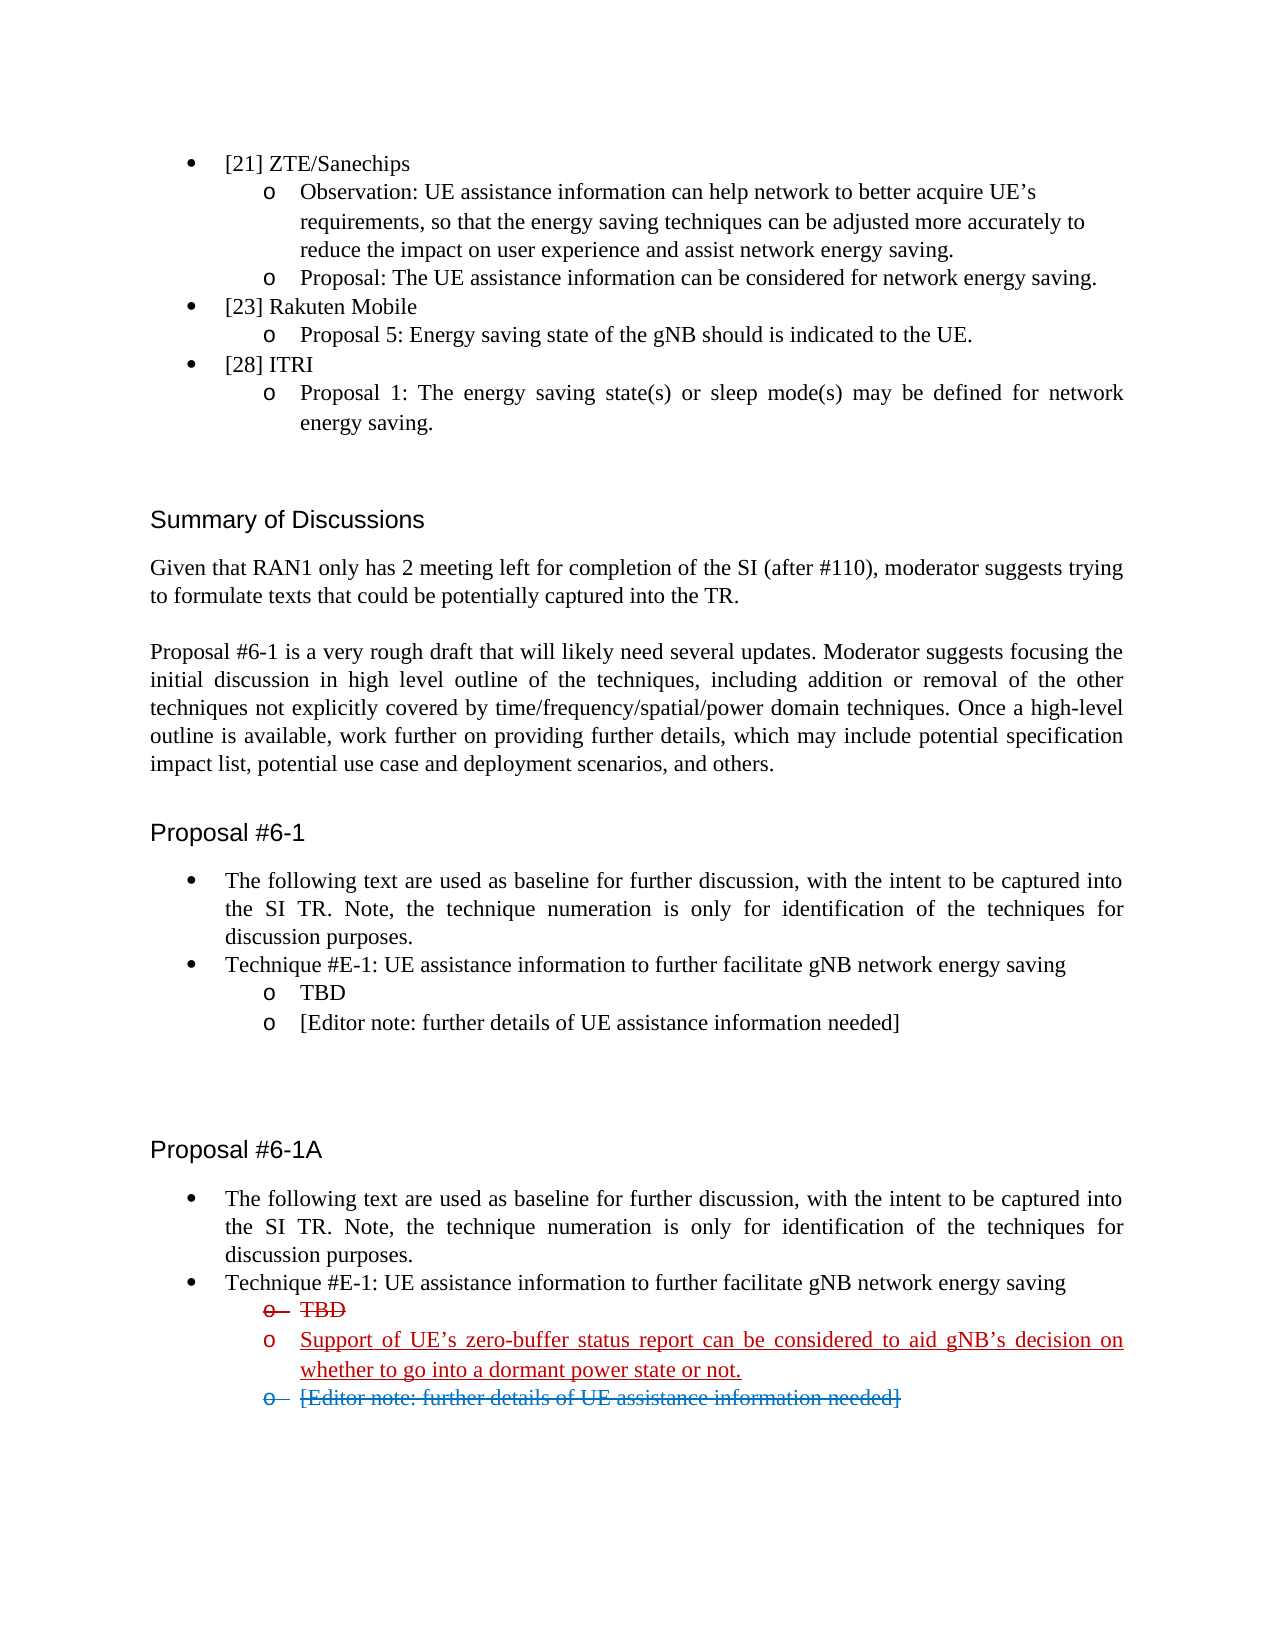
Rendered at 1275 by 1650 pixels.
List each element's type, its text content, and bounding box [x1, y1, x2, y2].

list Technique #E-1: UE assistance information to further facilitate gNB network energy saving [187, 1268, 1125, 1295]
list [21] ZTE/Sanechips [187, 150, 1125, 176]
subtitle Summary of Discussions [150, 505, 1125, 534]
list TBD [262, 1296, 1125, 1325]
list [23] Rakuten Mobile [187, 293, 1125, 320]
list [Editor note: further details of UE assistance information needed] [262, 1384, 1125, 1412]
text Proposal #6-1 is a very rough draft that will likely need several updates. Moderator suggests focusing the initial discussion in high level outline of the techniques, including addition or removal of the other techniques not explicitly covered by time/frequency/spatial/power domain techniques. Once a high-level outline is available, work further on providing further details, which may include potential specification impact list, potential use case and deployment scenarios, and others. [150, 638, 1125, 776]
list The following text are used as baseline for further discussion, with the intent to be captured into the SI TR. Note, the technique numeration is only for identification of the techniques for discussion purposes. [187, 1185, 1125, 1267]
subtitle Proposal #6-1A [150, 1135, 1125, 1164]
list [Editor note: further details of UE assistance information needed] [262, 1009, 1125, 1037]
list Proposal 1: The energy saving state(s) or sleep mode(s) may be defined for network energy saving. [262, 379, 1125, 435]
list Proposal 5: Energy saving state of the gNB should is indicated to the UE. [262, 321, 1125, 349]
text Given that RAN1 only has 2 meeting left for completion of the SI (after #110), moderator suggests trying to formulate texts that could be potentially captured into the TR. [150, 554, 1125, 609]
list Support of UE’s zero-buffer status report can be considered to aid gNB’s decision on whether to go into a dormant power state or not. [262, 1326, 1125, 1382]
subtitle Proposal #6-1 [150, 818, 1125, 847]
list Proposal: The UE assistance information can be considered for network energy saving. [262, 263, 1125, 292]
list [28] ITRI [187, 351, 1125, 378]
list Technique #E-1: UE assistance information to further facilitate gNB network energy saving [187, 951, 1125, 978]
list The following text are used as baseline for further discussion, with the intent to be captured into the SI TR. Note, the technique numeration is only for identification of the techniques for discussion purposes. [187, 868, 1125, 950]
list TBD [262, 979, 1125, 1007]
list Observation: UE assistance information can help network to better acquire UE’s requirements, so that the energy saving techniques can be adjusted more accurately to reduce the impact on user experience and assist network energy saving. [262, 178, 1125, 262]
